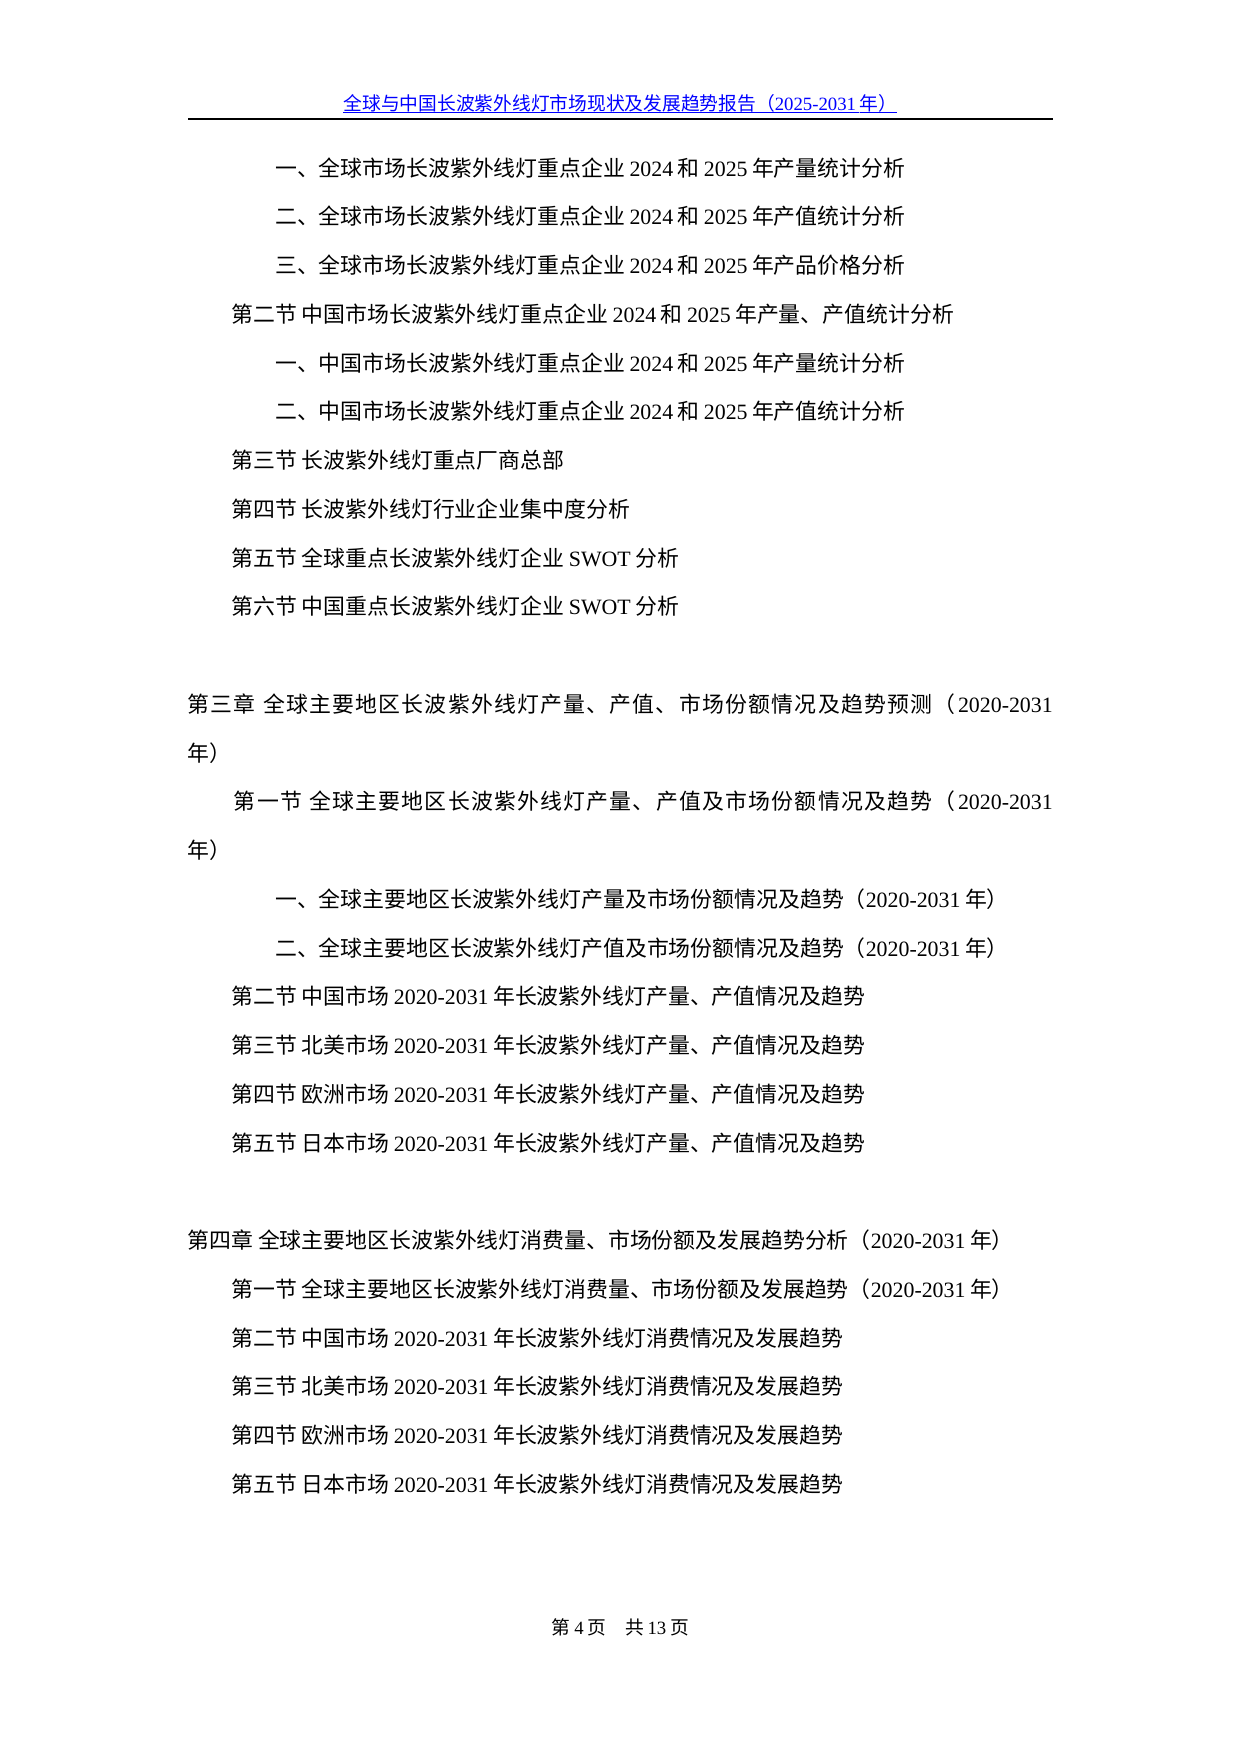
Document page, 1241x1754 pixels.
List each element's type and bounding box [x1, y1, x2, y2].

text [187, 150, 1053, 1499]
